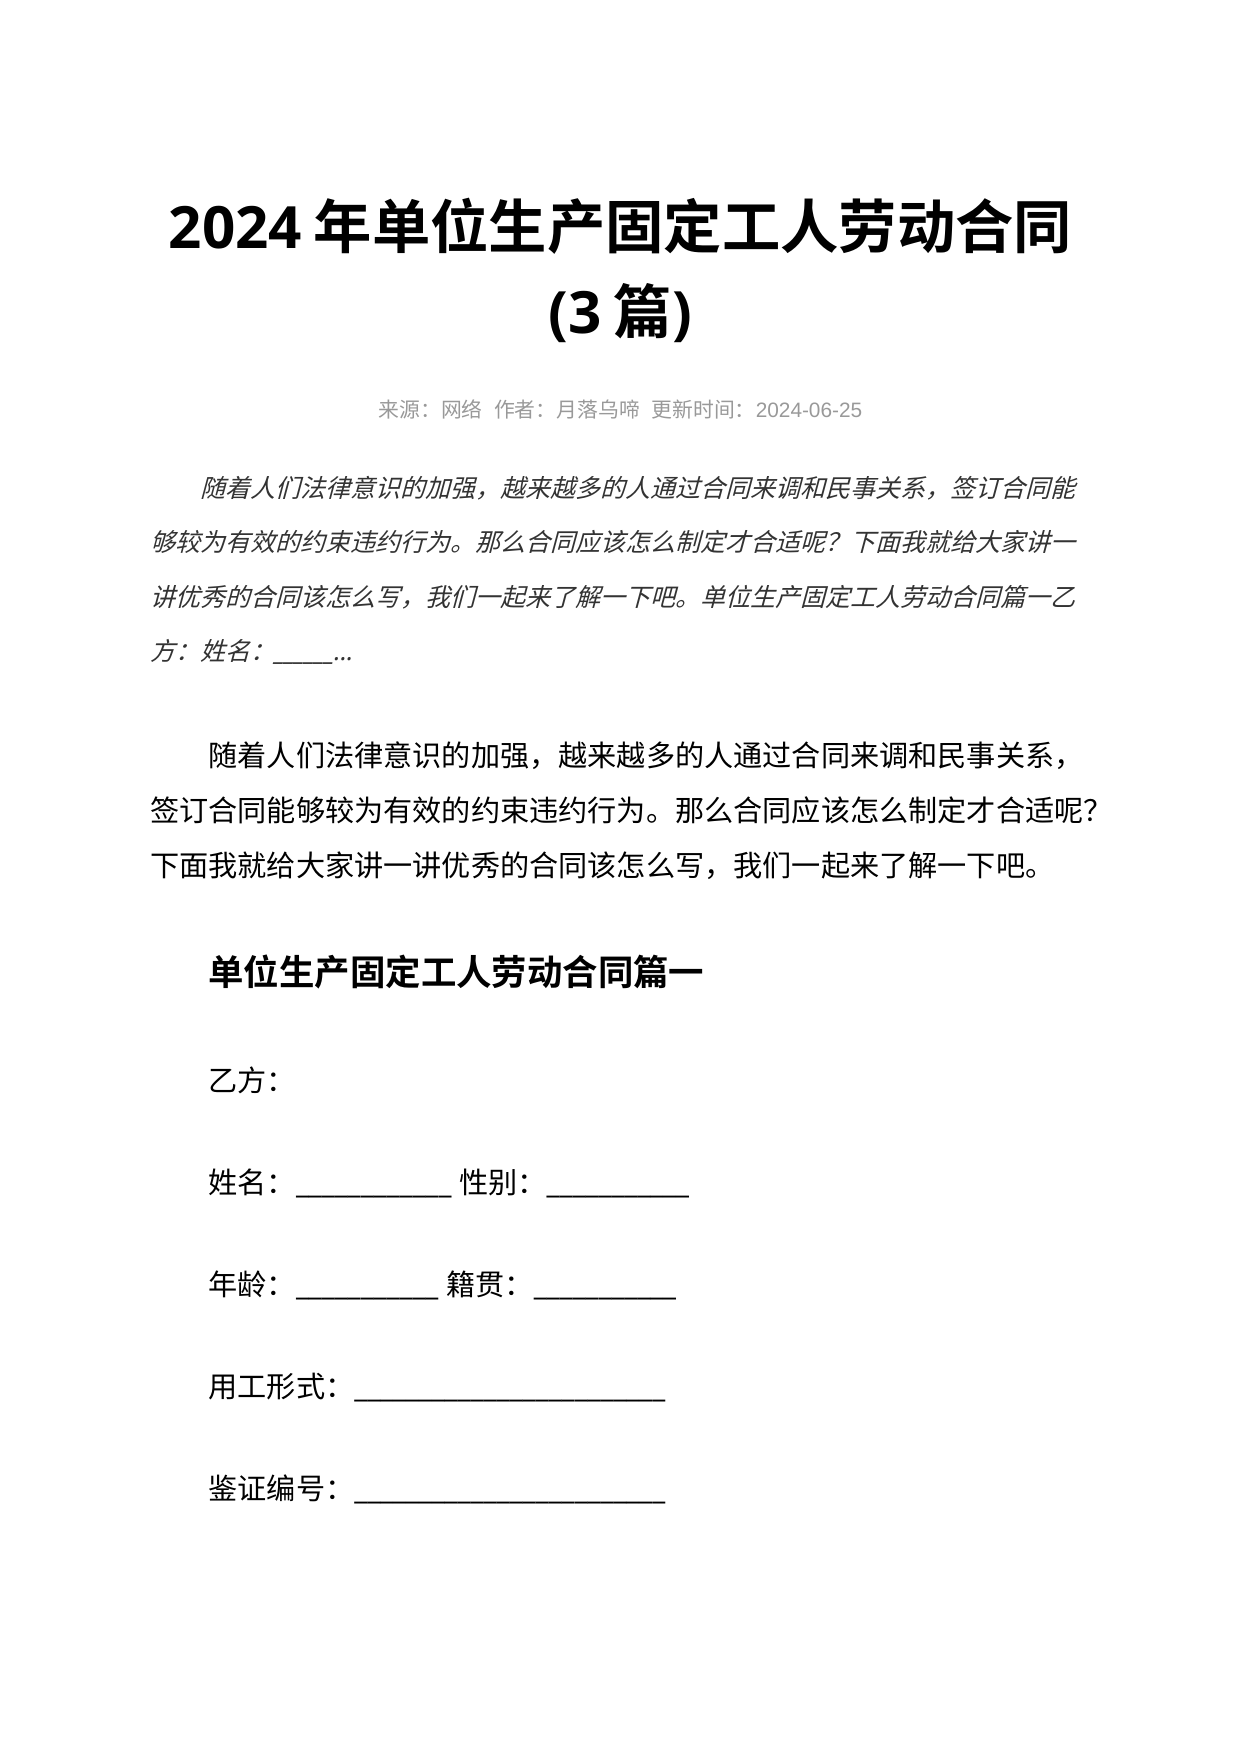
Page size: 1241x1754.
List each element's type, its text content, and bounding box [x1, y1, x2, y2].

text 随着人们法律意识的加强，越来越多的人通过合同来调和民事关系，签订合同能够较为有效的约束违约行为。那么合同应该怎么制定才合适呢？下面我就给大家讲一讲优秀的合同该怎么写，我们一起来了解一下吧。 [150, 733, 1090, 885]
text 来源：网络 作者：月落乌啼 更新时间：2024-06-25 [150, 398, 1090, 422]
text 年龄：___________ 籍贯：___________ [150, 1262, 1090, 1304]
text 单位生产固定工人劳动合同篇一 [150, 944, 1090, 996]
text 姓名：____________ 性别：___________ [150, 1160, 1090, 1202]
text 鉴证编号：________________________ [150, 1466, 1090, 1508]
text 用工形式：________________________ [150, 1364, 1090, 1406]
text 乙方： [150, 1058, 1090, 1100]
text 随着人们法律意识的加强，越来越多的人通过合同来调和民事关系，签订合同能够较为有效的约束违约行为。那么合同应该怎么制定才合适呢？下面我就给大家讲一讲优秀的合同该怎么写，我们一起来了解一下吧。单位生产固定工人劳动合同篇一乙方：姓名：______... [150, 468, 1090, 668]
subtitle 2024年单位生产固定工人劳动合同(3篇) [150, 181, 1090, 351]
